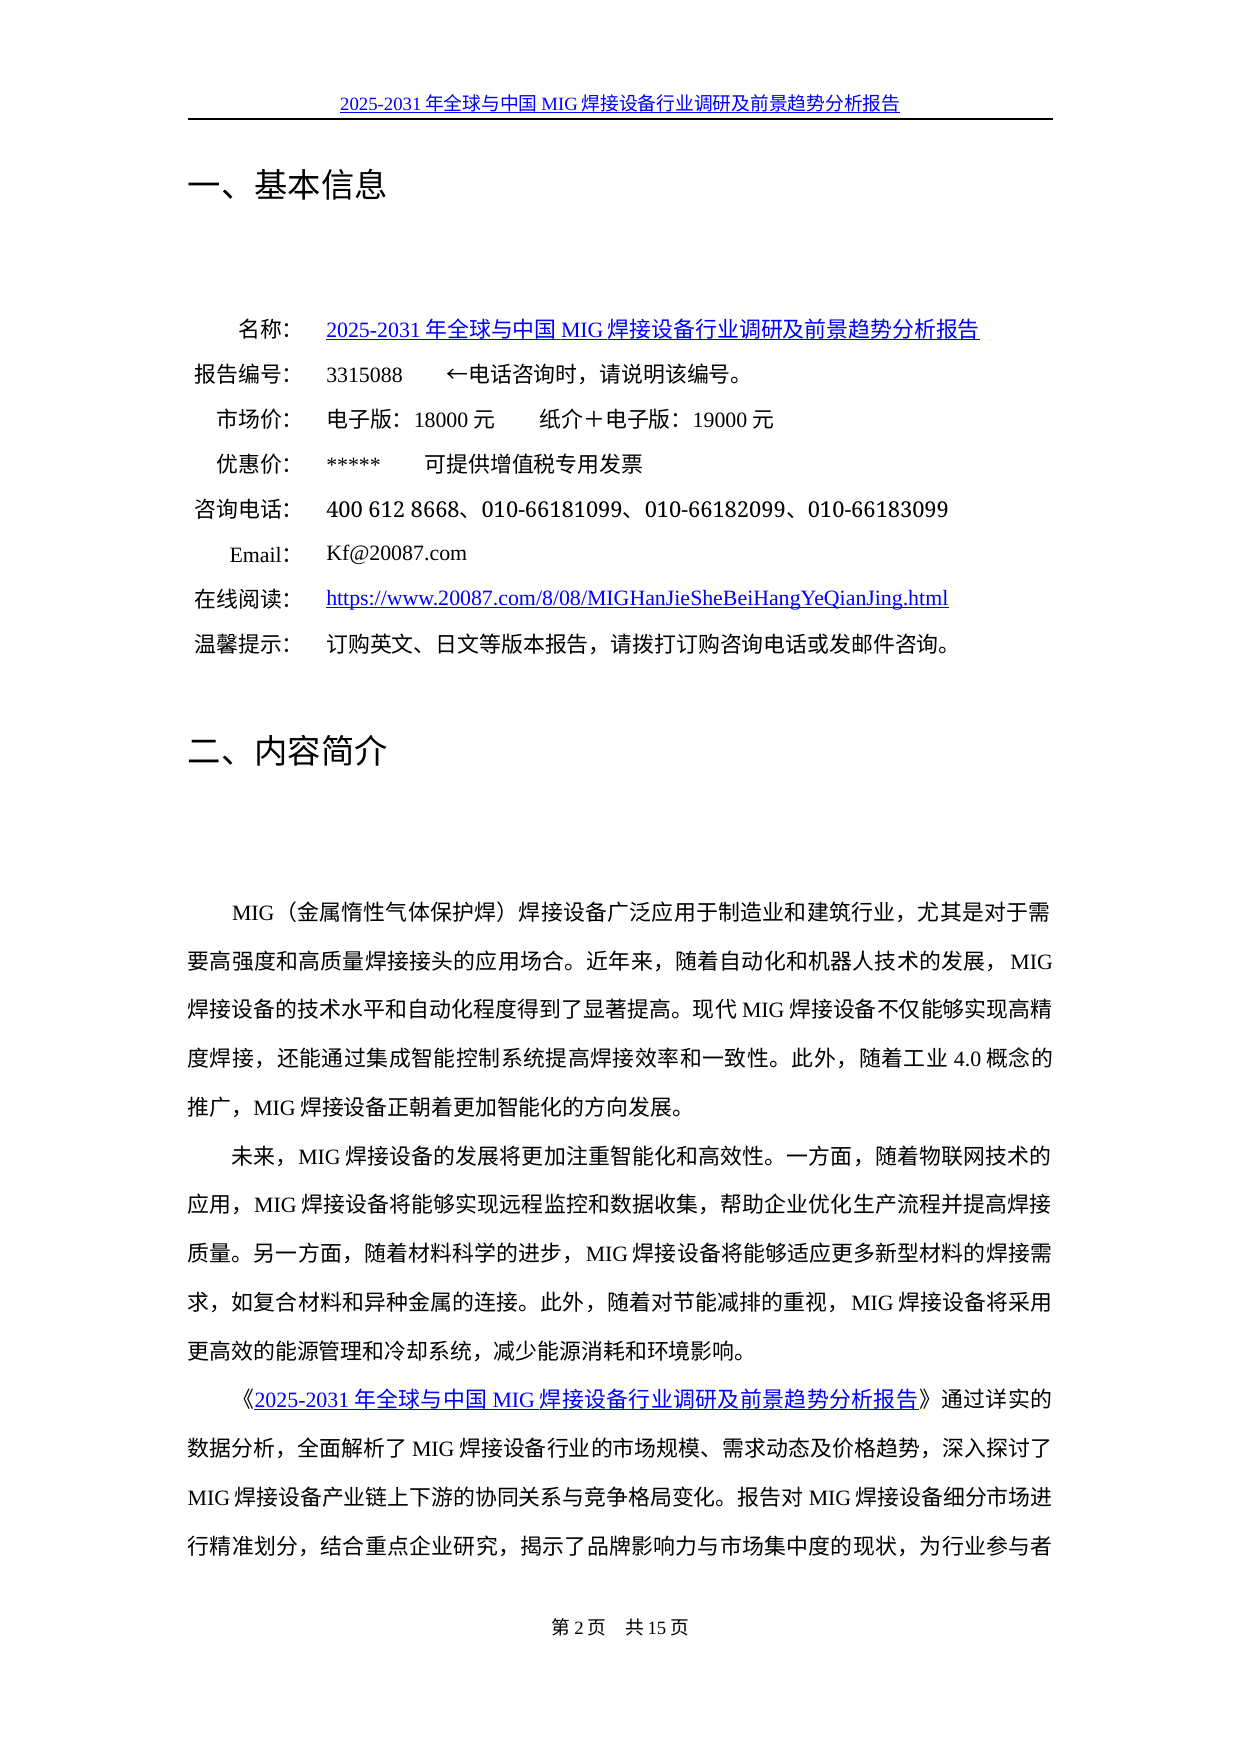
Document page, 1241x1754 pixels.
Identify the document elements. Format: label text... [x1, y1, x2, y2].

table_cell 优惠价： [167, 447, 315, 492]
table_cell Email： [167, 537, 315, 582]
table_cell 温馨提示： [167, 627, 315, 672]
title 一、基本信息 [187, 150, 1053, 215]
table_cell Kf@20087.com [315, 537, 1073, 582]
table_header 2025-2031年全球与中国MIG焊接设备行业调研及前景趋势分析报告 [315, 312, 1073, 357]
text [187, 894, 1053, 1561]
table_cell 在线阅读： [167, 582, 315, 627]
table_header 名称： [167, 312, 315, 357]
table_cell 咨询电话： [167, 492, 315, 537]
table_cell 市场价： [167, 402, 315, 447]
table_cell 电子版：18000 元 纸介＋电子版：19000 元 [315, 402, 1073, 447]
table_cell 400 612 8668、010-66181099、010-66182099、010-66183099 [315, 492, 1073, 537]
table_cell 3315088 ←电话咨询时，请说明该编号。 [315, 357, 1073, 402]
table_cell 报告编号： [167, 357, 315, 402]
table_cell 订购英文、日文等版本报告，请拨打订购咨询电话或发邮件咨询。 [315, 627, 1073, 672]
table_cell ***** 可提供增值税专用发票 [315, 447, 1073, 492]
table_cell [315, 582, 1073, 627]
title 二、内容简介 [187, 717, 1053, 782]
